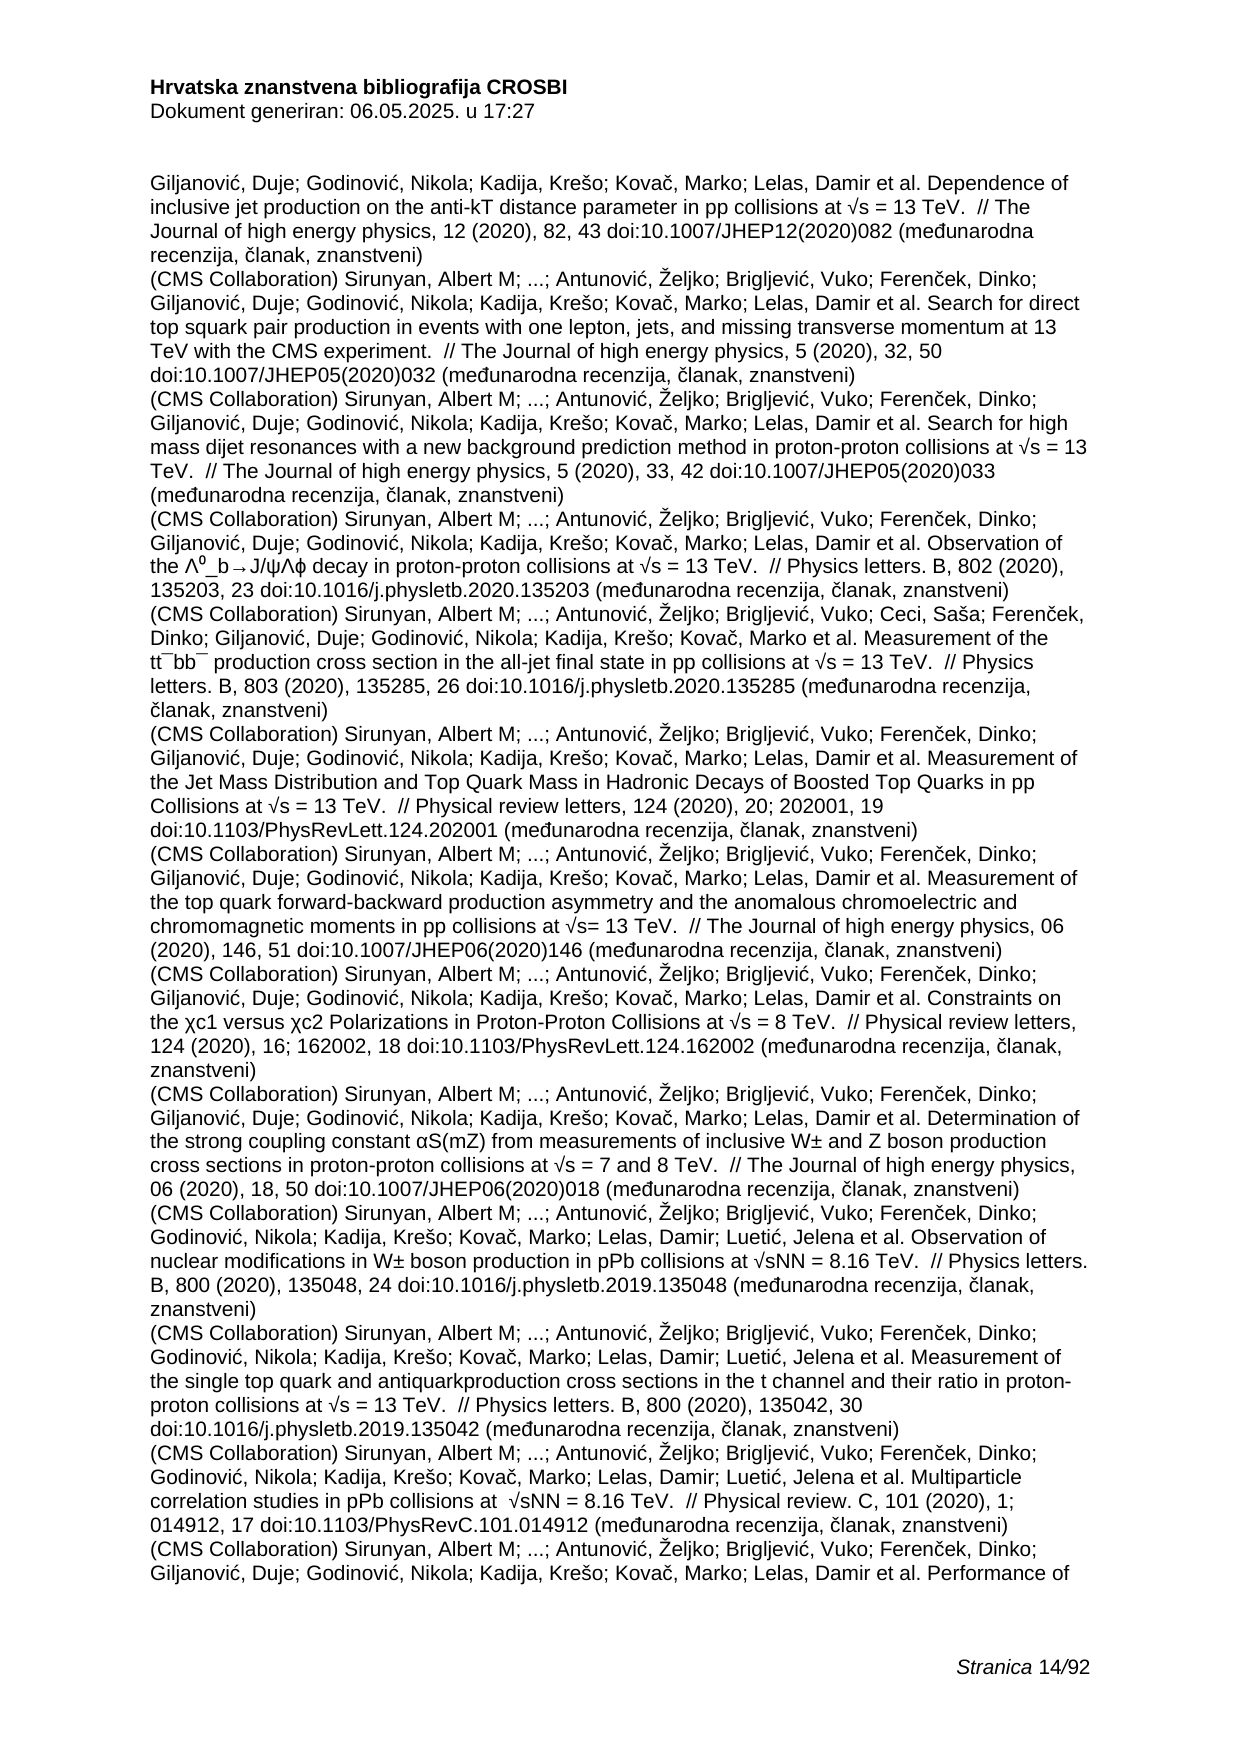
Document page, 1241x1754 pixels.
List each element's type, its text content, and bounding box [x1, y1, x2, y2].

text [150, 171, 1090, 267]
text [150, 1537, 1090, 1584]
text (CMS Collaboration) Sirunyan, Albert M; ...; Antunović, Željko; Brigljević, Vuko; Ceci, Saša; Ferenček, Dinko; Giljanović, Duje; Godinović, Nikola; Kadija, Krešo; Kovač, Marko et al. [150, 602, 1090, 722]
